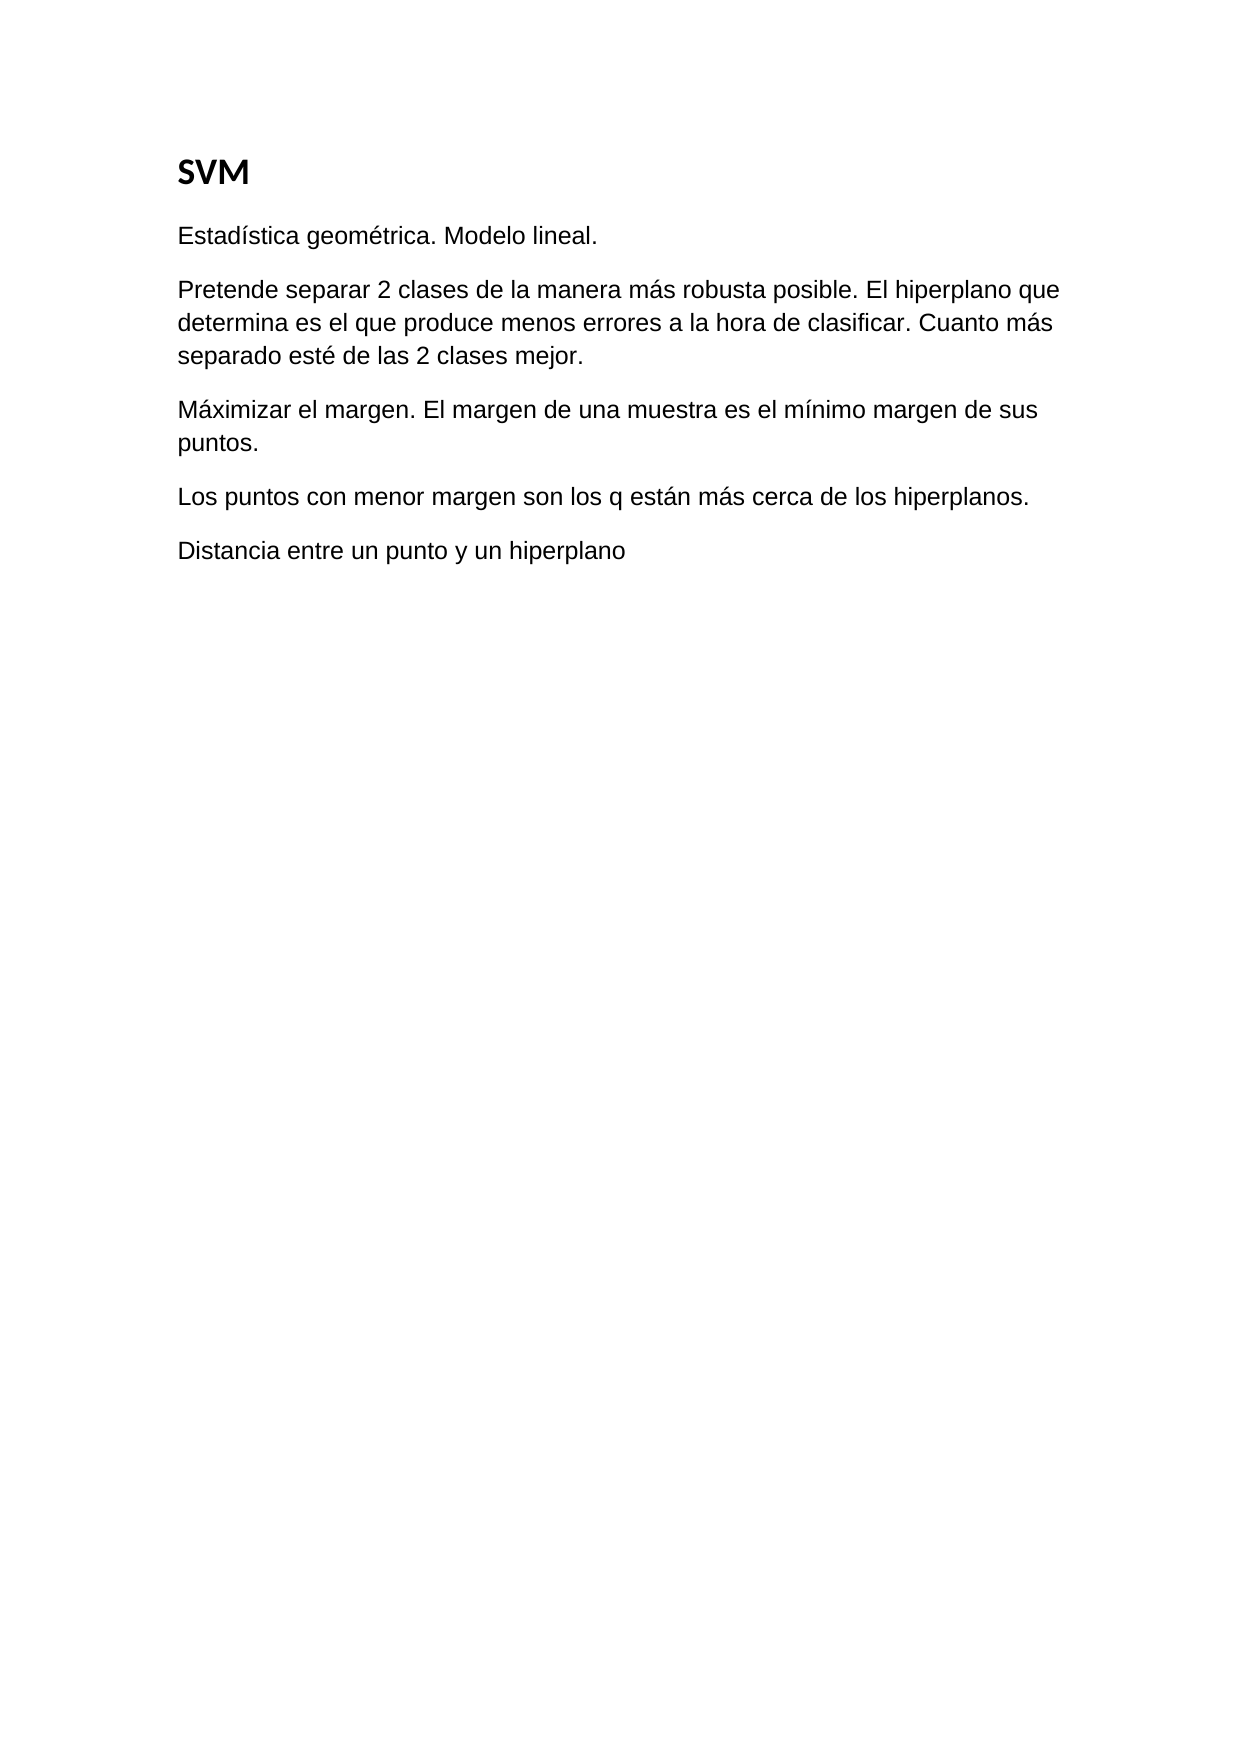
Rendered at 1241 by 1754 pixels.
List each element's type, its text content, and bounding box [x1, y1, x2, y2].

text SVM [177, 148, 1063, 193]
text Máximizar el margen. El margen de una muestra es el mínimo margen de sus puntos. [177, 395, 1063, 457]
text Los puntos con menor margen son los q están más cerca de los hiperplanos. [177, 482, 1063, 511]
text Pretende separar 2 clases de la manera más robusta posible. El hiperplano que determina es el que produce menos errores a la hora de clasificar. Cuanto más separado esté de las 2 clases mejor. [177, 275, 1063, 370]
text Distancia entre un punto y un hiperplano [177, 536, 1063, 564]
text Estadística geométrica. Modelo lineal. [177, 221, 1063, 250]
